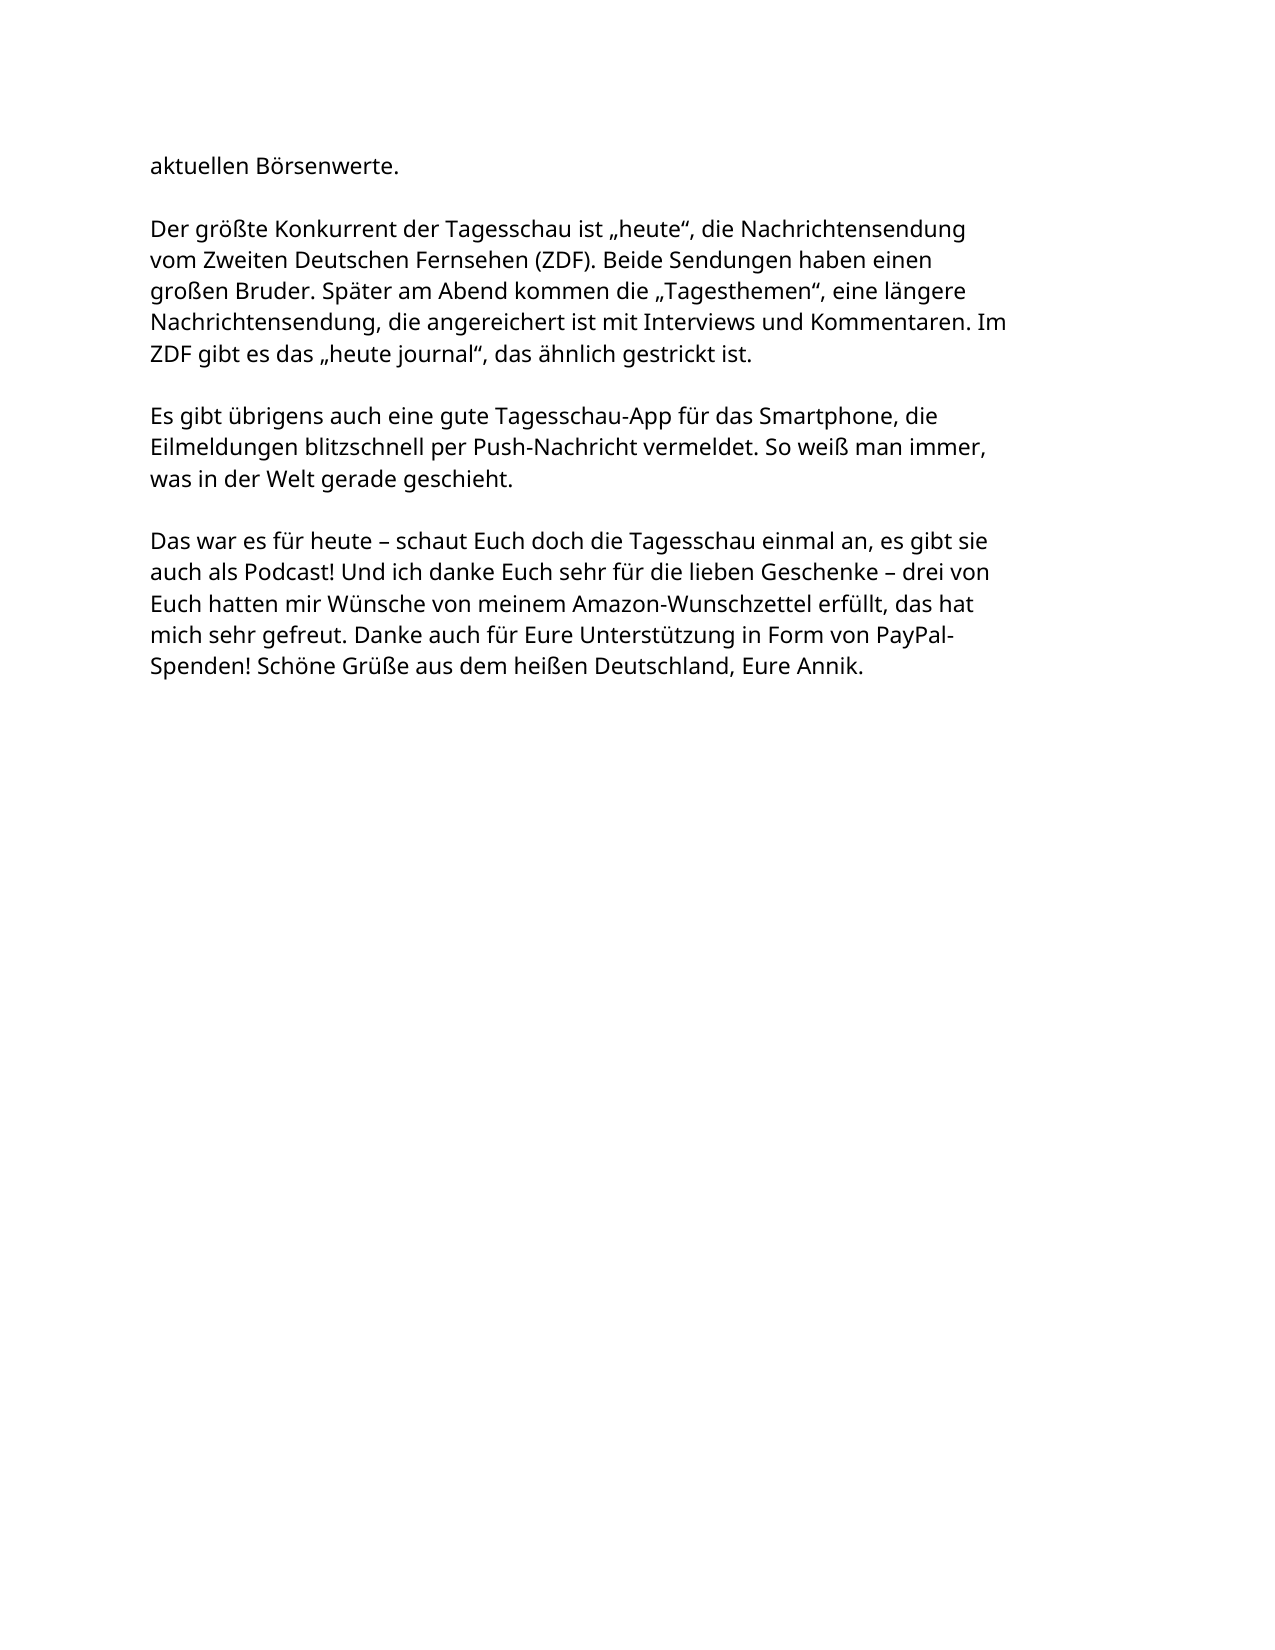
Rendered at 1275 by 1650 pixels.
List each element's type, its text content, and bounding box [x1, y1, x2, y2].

text großen Bruder. Später am Abend kommen die „Tagesthemen“, eine längere [150, 275, 1125, 306]
text ZDF gibt es das „heute journal“, das ähnlich gestrickt ist. [150, 337, 1125, 369]
text Euch hatten mir Wünsche von meinem Amazon-Wunschzettel erfüllt, das hat [150, 587, 1125, 619]
text mich sehr gefreut. Danke auch für Eure Unterstützung in Form von PayPal- [150, 619, 1125, 650]
text Spenden! Schöne Grüße aus dem heißen Deutschland, Eure Annik. [150, 650, 1125, 681]
text Es gibt übrigens auch eine gute Tagesschau-App für das Smartphone, die [150, 400, 1125, 431]
text Der größte Konkurrent der Tagesschau ist „heute“, die Nachrichtensendung [150, 212, 1125, 244]
text vom Zweiten Deutschen Fernsehen (ZDF). Beide Sendungen haben einen [150, 244, 1125, 275]
text Das war es für heute – schaut Euch doch die Tagesschau einmal an, es gibt sie [150, 525, 1125, 556]
text auch als Podcast! Und ich danke Euch sehr für die lieben Geschenke – drei von [150, 556, 1125, 587]
text Nachrichtensendung, die angereichert ist mit Interviews und Kommentaren. Im [150, 306, 1125, 337]
text aktuellen Börsenwerte. [150, 150, 1125, 181]
text Eilmeldungen blitzschnell per Push-Nachricht vermeldet. So weiß man immer, [150, 431, 1125, 462]
text was in der Welt gerade geschieht. [150, 462, 1125, 494]
